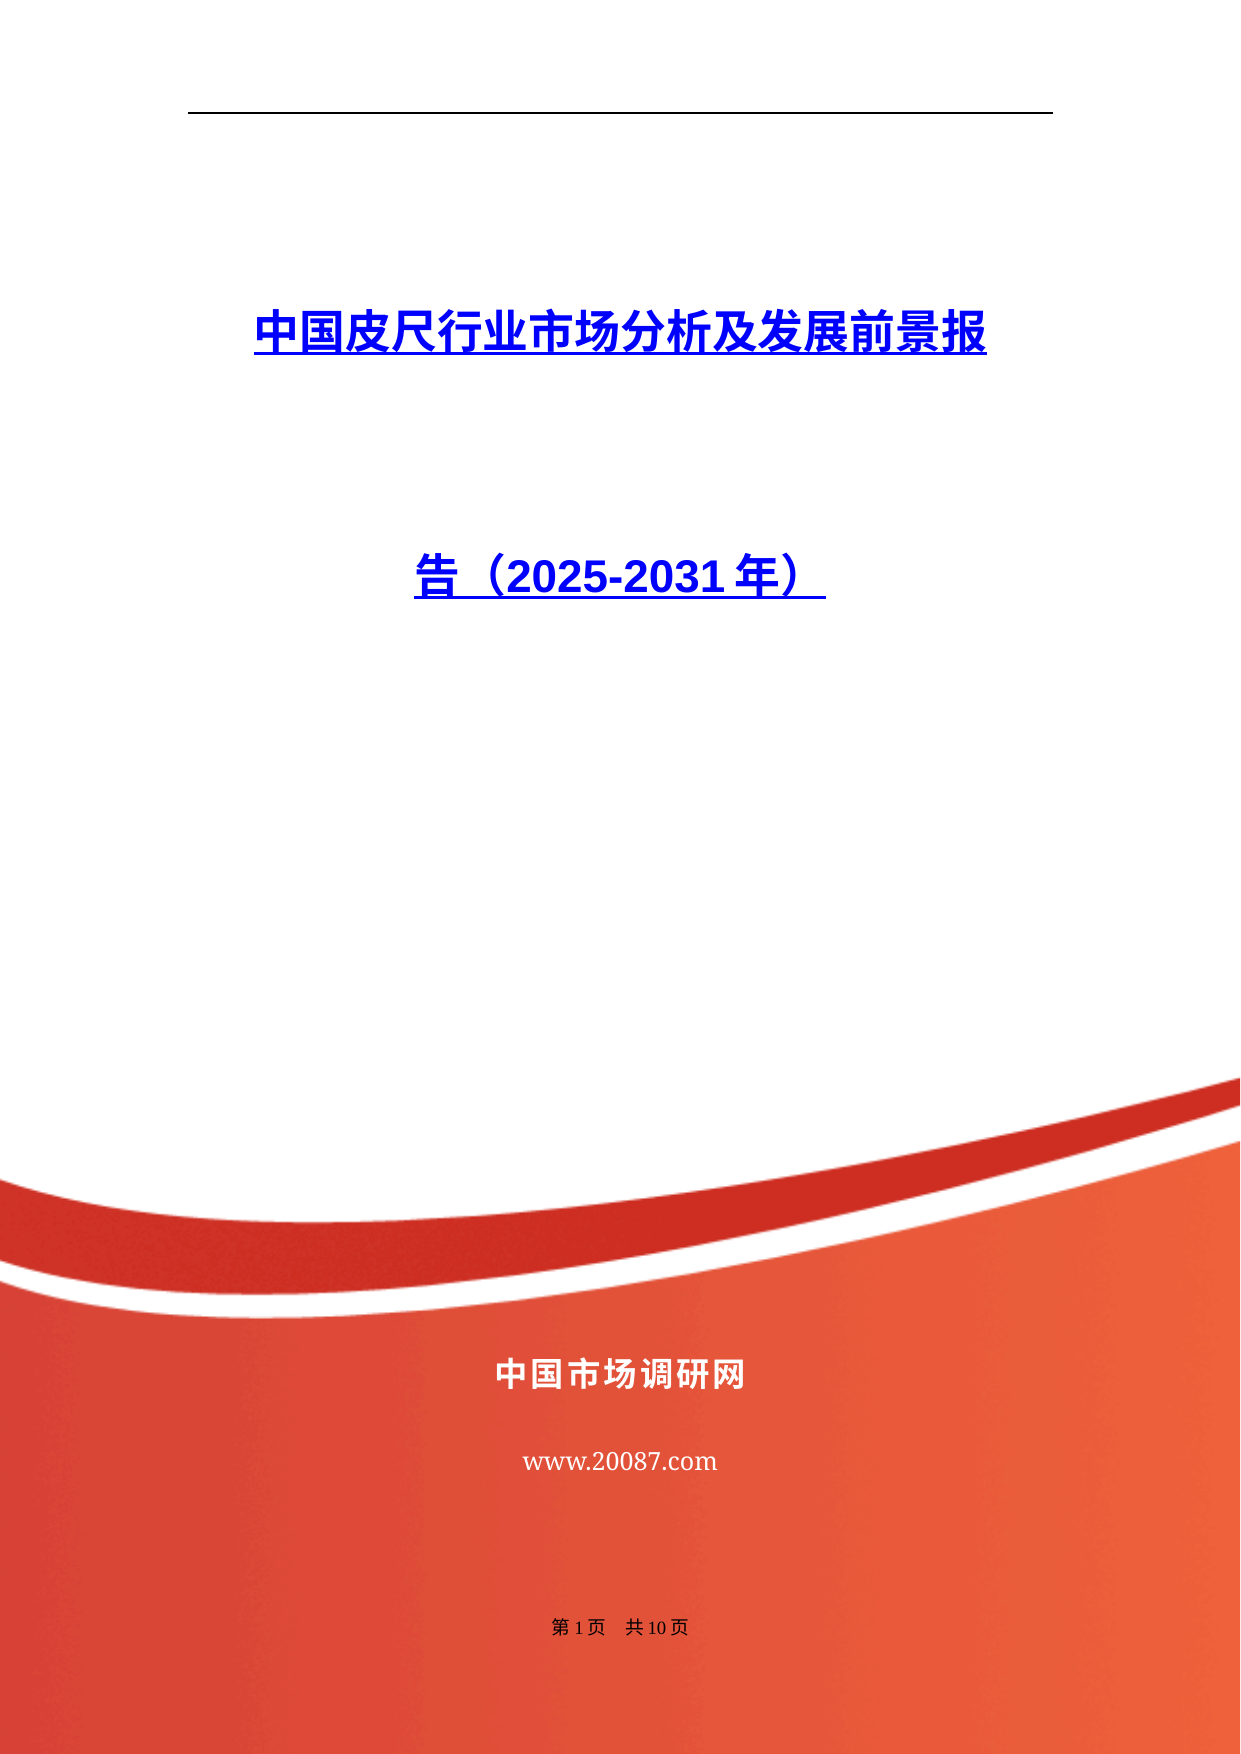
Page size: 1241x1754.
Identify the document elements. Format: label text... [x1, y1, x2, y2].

subtitle 中国市场调研网 [187, 1339, 1053, 1404]
text www.20087.com [187, 1428, 1053, 1493]
table_header 中国皮尺行业市场分析及发展前景报告（2025-2031年） [188, 207, 1053, 773]
picture [0, 1006, 1241, 1754]
